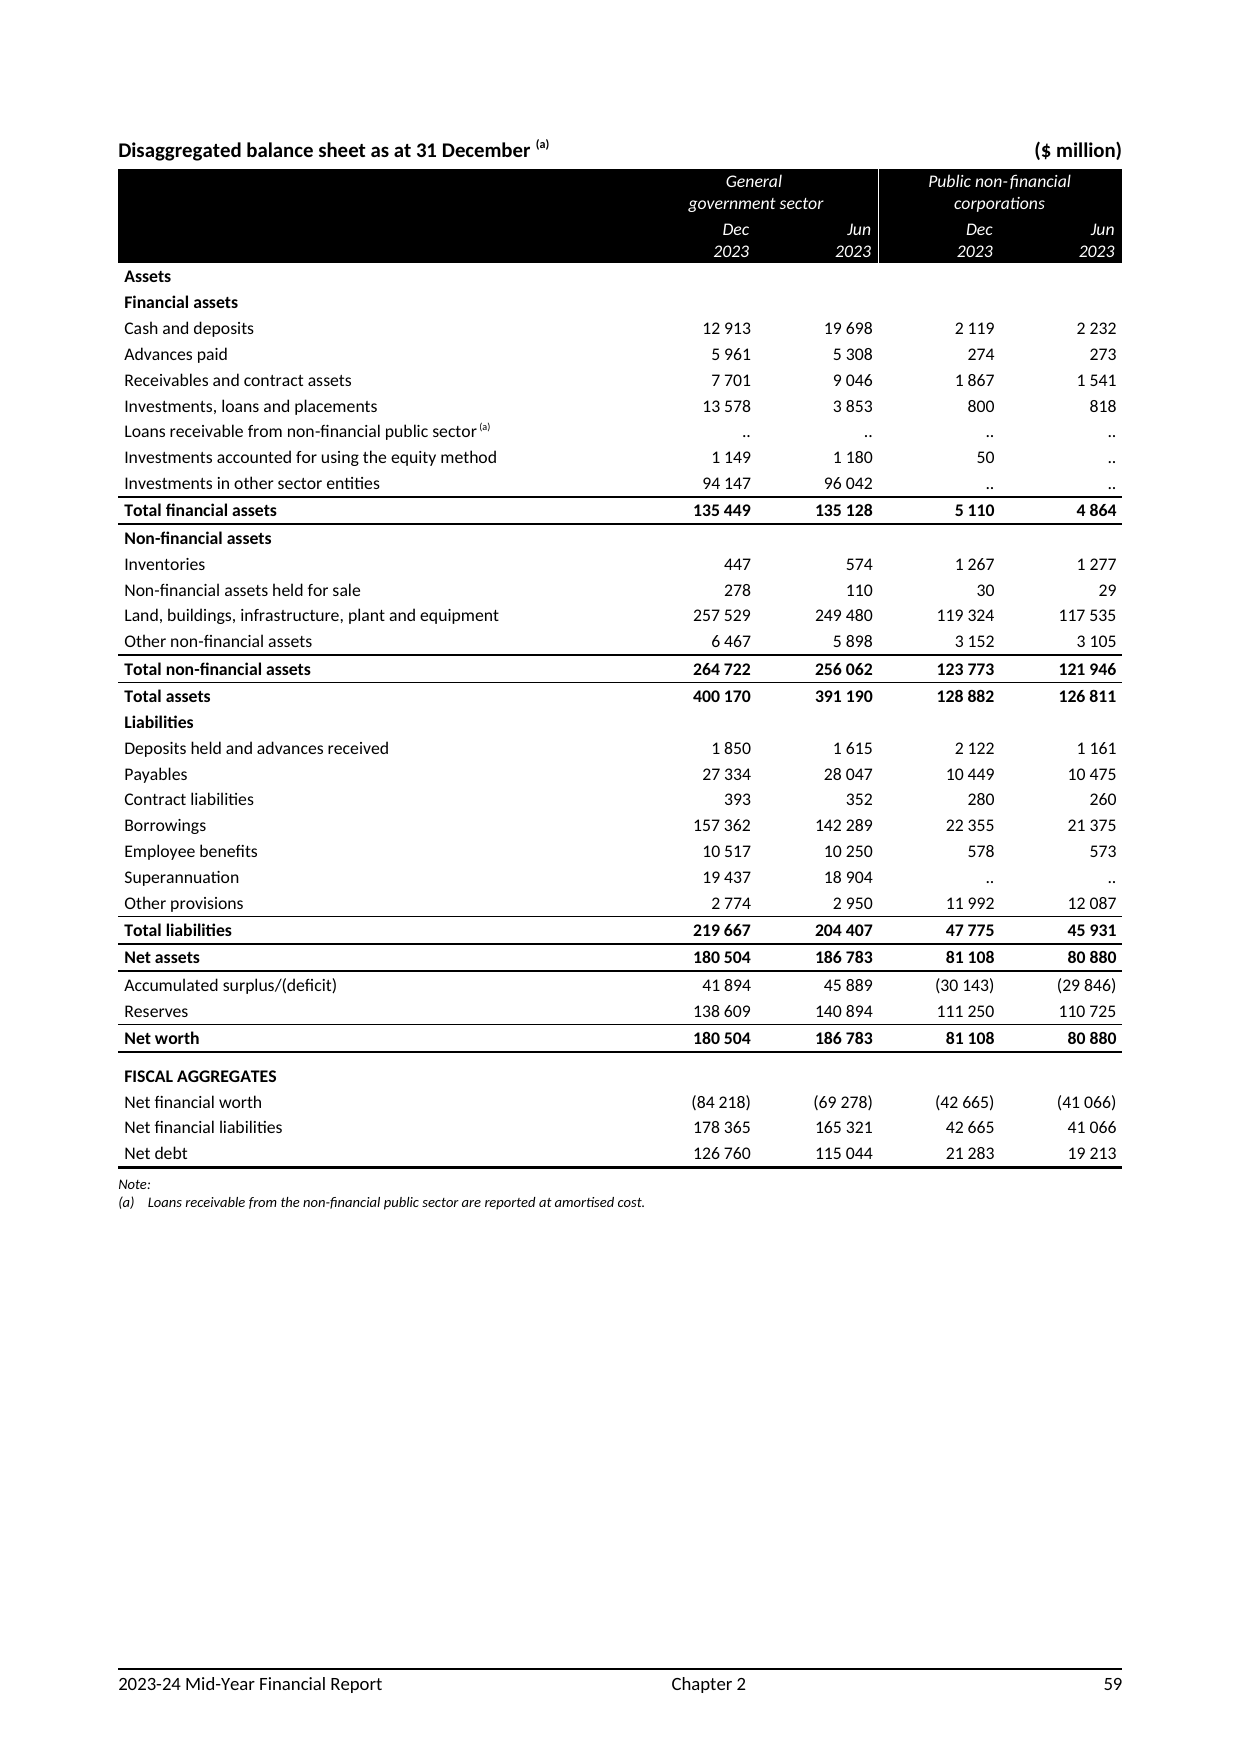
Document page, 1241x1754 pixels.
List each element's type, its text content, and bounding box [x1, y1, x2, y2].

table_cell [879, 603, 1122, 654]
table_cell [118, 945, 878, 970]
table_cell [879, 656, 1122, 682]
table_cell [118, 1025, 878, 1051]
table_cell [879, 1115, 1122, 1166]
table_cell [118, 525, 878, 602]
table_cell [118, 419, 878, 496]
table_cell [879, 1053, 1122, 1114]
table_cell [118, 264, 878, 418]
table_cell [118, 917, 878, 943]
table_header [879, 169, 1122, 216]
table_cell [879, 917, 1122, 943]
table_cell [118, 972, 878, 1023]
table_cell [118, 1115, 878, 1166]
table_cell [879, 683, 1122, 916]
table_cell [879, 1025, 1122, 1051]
text (a) Loans receivable from the non-financial public sector are reported at amortised cost. [118, 1193, 1122, 1211]
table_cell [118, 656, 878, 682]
text Note: [118, 1176, 1122, 1193]
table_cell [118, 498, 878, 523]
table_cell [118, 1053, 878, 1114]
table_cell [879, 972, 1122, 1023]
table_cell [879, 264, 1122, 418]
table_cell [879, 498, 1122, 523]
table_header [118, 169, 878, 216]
subtitle Disaggregated balance sheet as at 31 December (a) ($ million) [118, 137, 1122, 162]
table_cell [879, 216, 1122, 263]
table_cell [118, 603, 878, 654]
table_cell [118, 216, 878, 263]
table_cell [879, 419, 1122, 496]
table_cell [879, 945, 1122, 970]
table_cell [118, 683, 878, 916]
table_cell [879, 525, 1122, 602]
